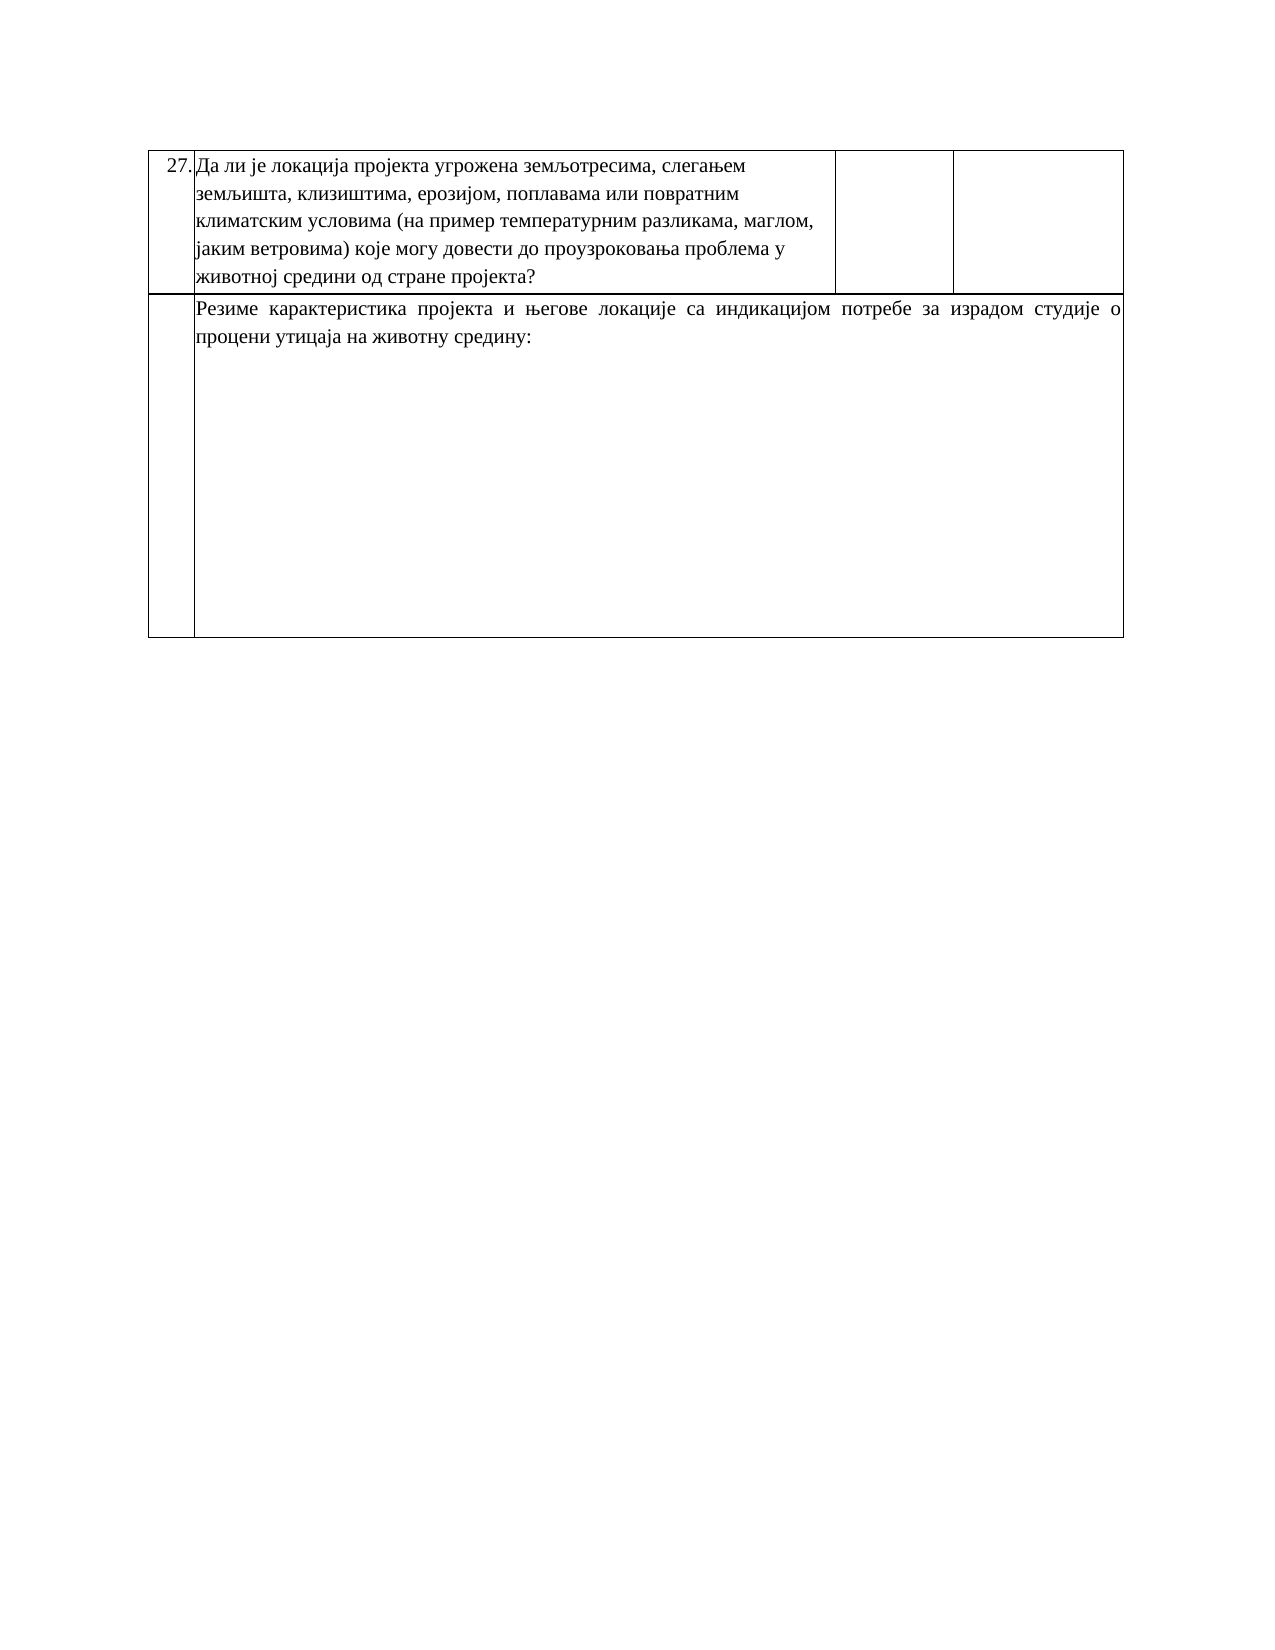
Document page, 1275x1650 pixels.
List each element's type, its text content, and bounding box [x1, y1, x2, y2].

table_cell Резиме карактеристика пројекта и његове локације са индикацијом потребе за израдом студије о процени утицаја на животну средину: [195, 295, 1123, 637]
table_cell 27. [149, 151, 194, 293]
table_cell [149, 295, 194, 637]
table_cell [954, 151, 1123, 293]
table_cell [836, 151, 953, 293]
table_cell Да ли је локација пројекта угрожена земљотресима, слегањем земљишта, клизиштима, ерозијом, поплавама или повратним климатским условима (на пример температурним разликама, маглом, јаким ветровима) које могу довести до проузроковања проблема у животној средини од стране пројекта? [195, 151, 835, 293]
